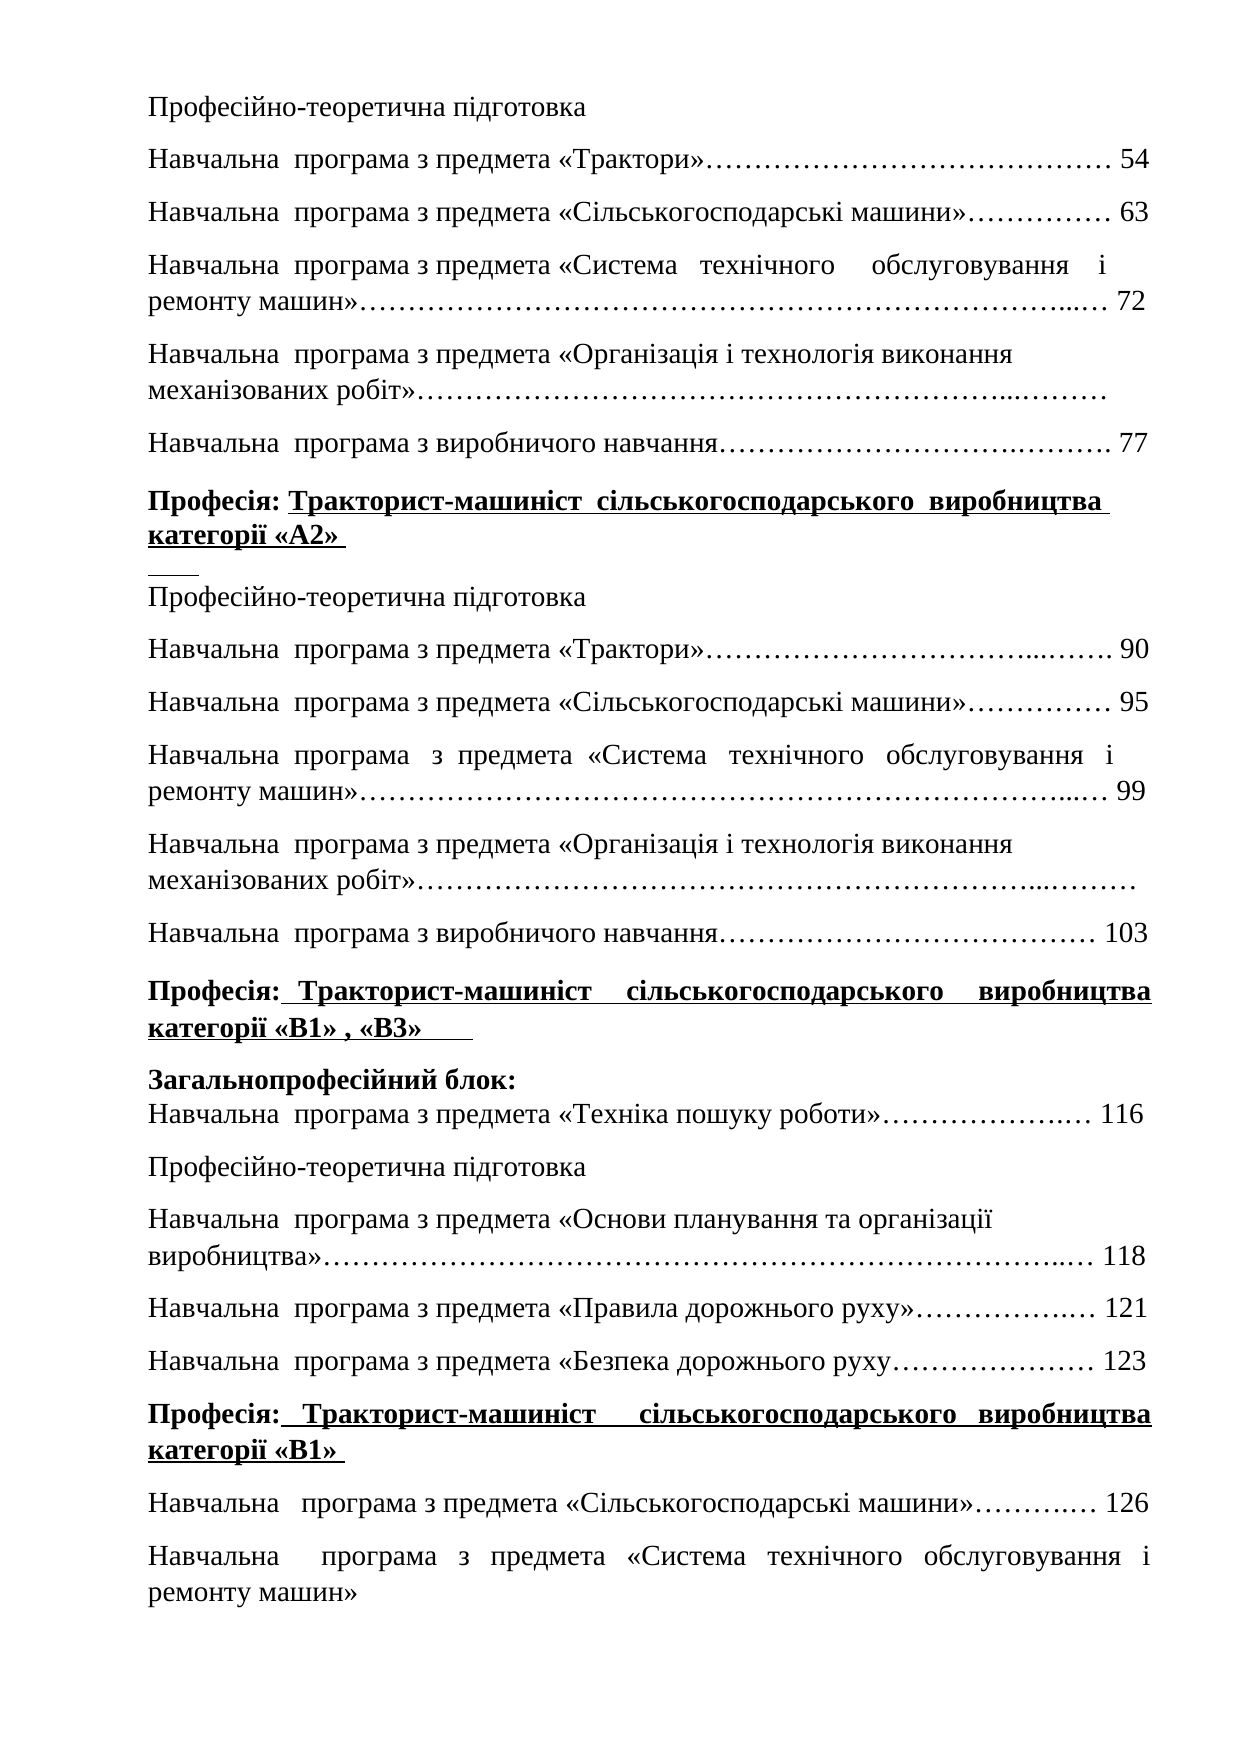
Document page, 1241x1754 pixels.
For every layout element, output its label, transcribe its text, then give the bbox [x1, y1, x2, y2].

text Навчальна програма з предмета «Трактори»……………………………...……. 90 [148, 631, 1152, 665]
text Навчальна програма з предмета «Техніка пошуку роботи»……………….… 116 [148, 1096, 1152, 1129]
text Навчальна програма з предмета «Безпека дорожнього руху………………… 123 [148, 1343, 1152, 1377]
text Навчальна програма з предмета «Система технічного обслуговування і ремонту машин» [148, 1538, 1152, 1608]
text Навчальна програма з предмета «Трактори»…………………………………… 54 [148, 141, 1152, 175]
text Навчальна програма з предмета «Організація і технологія виконання механізованих робіт»………………………………………………………...……… [148, 826, 1152, 896]
text Навчальна програма з предмета «Система технічного обслуговування і ремонту машин»………………………………………………………………...… 72 [148, 247, 1152, 317]
text Навчальна програма з предмета «Правила дорожнього руху»…………….… 121 [148, 1291, 1152, 1324]
text Навчальна програма з предмета «Основи планування та організації виробництва»…………………………………………………………………..… 118 [148, 1202, 1152, 1271]
text Професія: Тракторист-машиніст сільськогосподарського виробництва категорії «В1» , «В3» [148, 973, 1152, 1043]
text Навчальна програма з предмета «Система технічного обслуговування і ремонту машин»………………………………………………………………...… 99 [148, 737, 1152, 807]
text Професійно-теоретична підготовка [148, 1149, 1152, 1182]
text Навчальна програма з предмета «Сільськогосподарські машини»…………… 95 [148, 684, 1152, 718]
text Навчальна програма з виробничого навчання………………………….………. 77 [148, 425, 1152, 458]
text Навчальна програма з виробничого навчання………………………………… 103 [148, 915, 1152, 948]
text Навчальна програма з предмета «Сільськогосподарські машини»…………… 63 [148, 194, 1152, 228]
text Навчальна програма з предмета «Організація і технологія виконання механізованих робіт»……………………………………………………...……… [148, 336, 1152, 406]
text Професійно-теоретична підготовка [148, 89, 1152, 122]
text Професійно-теоретична підготовка [148, 579, 1152, 612]
text Професія: Тракторист-машиніст сільськогосподарського виробництва категорії «А2» [148, 483, 1152, 551]
text Професія: Тракторист-машиніст сільськогосподарського виробництва категорії «В1» [148, 1396, 1152, 1466]
text Загальнопрофесійний блок: [148, 1062, 1152, 1096]
text Навчальна програма з предмета «Сільськогосподарські машини»……….… 126 [148, 1485, 1152, 1519]
